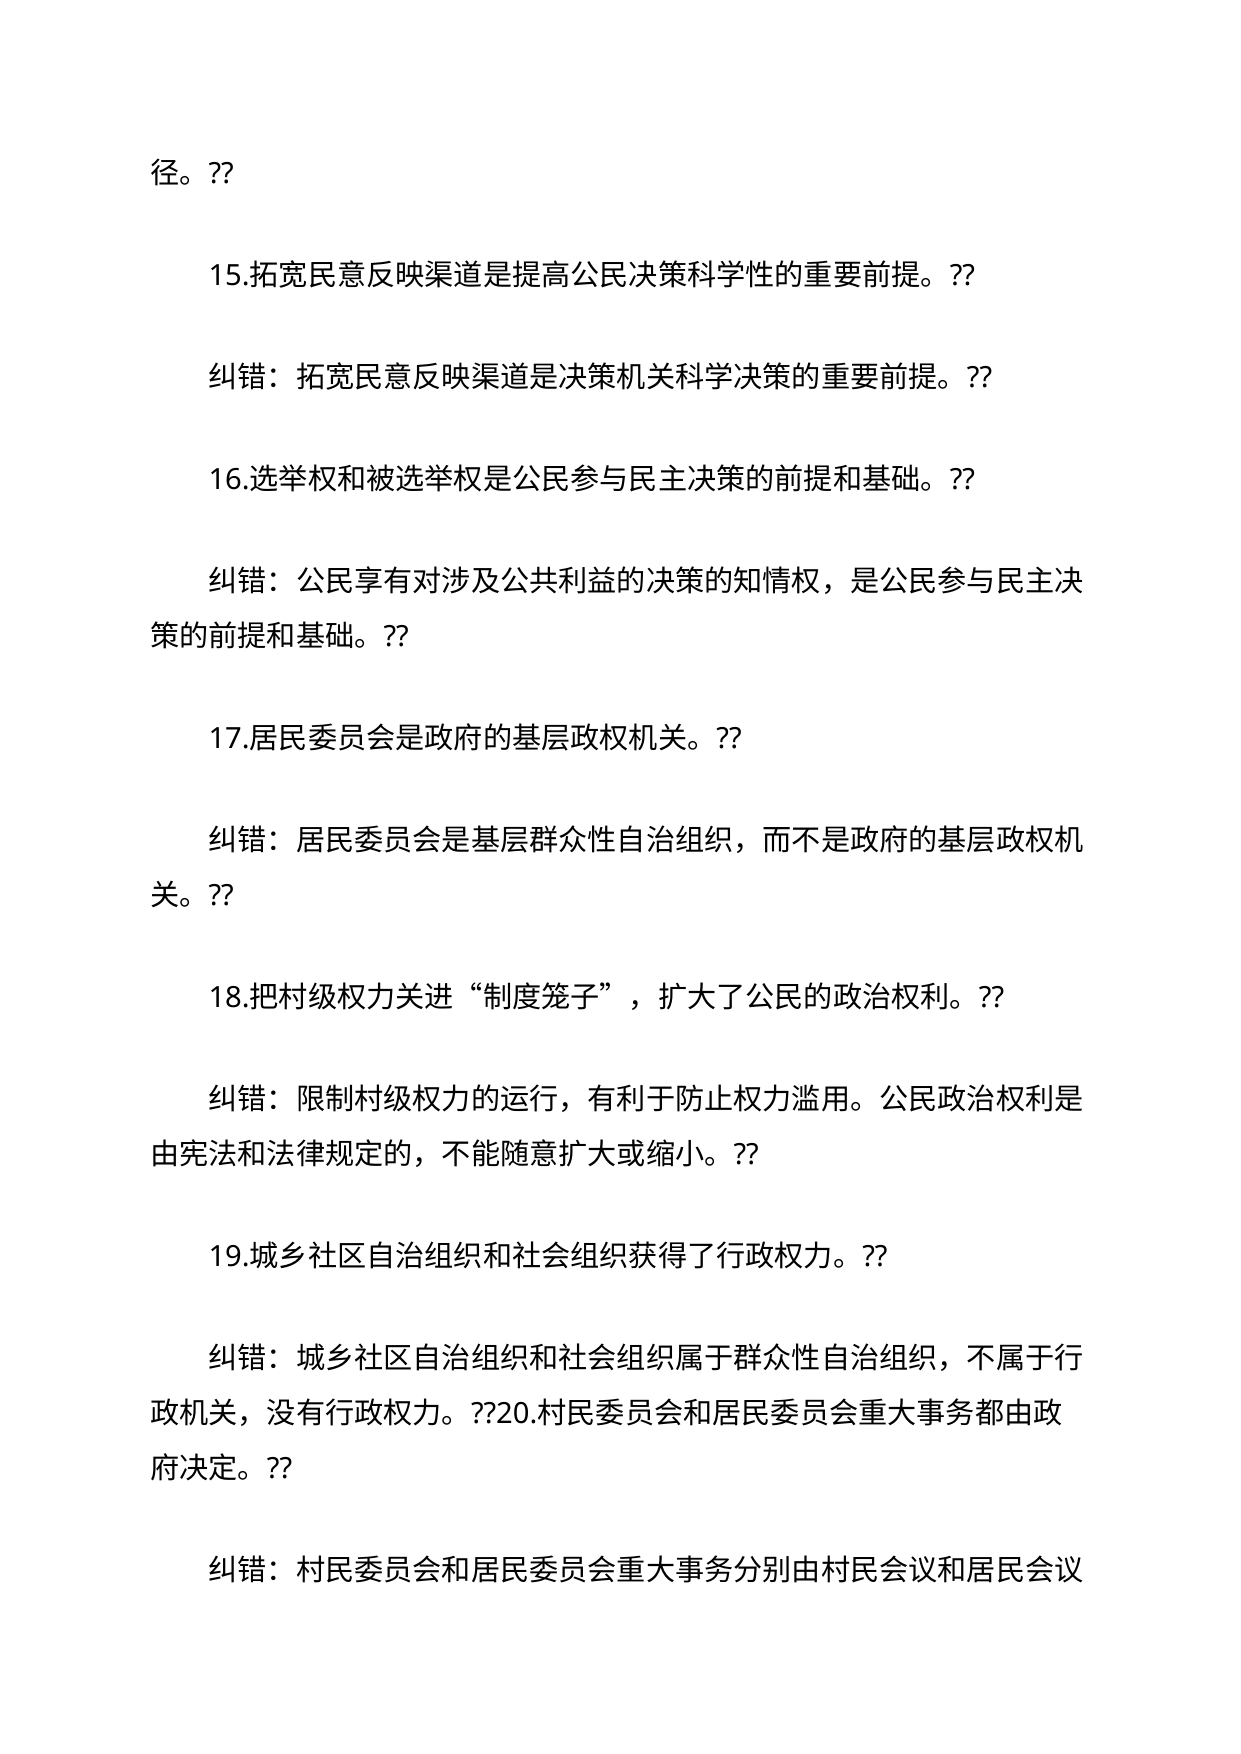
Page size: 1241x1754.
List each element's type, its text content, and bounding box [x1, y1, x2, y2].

text 16.选举权和被选举权是公民参与民主决策的前提和基础。?? [150, 456, 1090, 498]
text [150, 150, 1090, 192]
text 纠错：公民享有对涉及公共利益的决策的知情权，是公民参与民主决策的前提和基础。?? [150, 558, 1090, 655]
text 17.居民委员会是政府的基层政权机关。?? [150, 715, 1090, 757]
text 15.拓宽民意反映渠道是提高公民决策科学性的重要前提。?? [150, 252, 1090, 294]
text 纠错：拓宽民意反映渠道是决策机关科学决策的重要前提。?? [150, 354, 1090, 396]
text 18.把村级权力关进“制度笼子”，扩大了公民的政治权利。?? [150, 974, 1090, 1016]
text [150, 1546, 1090, 1589]
text 纠错：城乡社区自治组织和社会组织属于群众性自治组织，不属于行政机关，没有行政权力。??20.村民委员会和居民委员会重大事务都由政府决定。?? [150, 1334, 1090, 1487]
text 纠错：居民委员会是基层群众性自治组织，而不是政府的基层政权机关。?? [150, 817, 1090, 914]
text 19.城乡社区自治组织和社会组织获得了行政权力。?? [150, 1232, 1090, 1275]
text 纠错：限制村级权力的运行，有利于防止权力滥用。公民政治权利是由宪法和法律规定的，不能随意扩大或缩小。?? [150, 1076, 1090, 1173]
